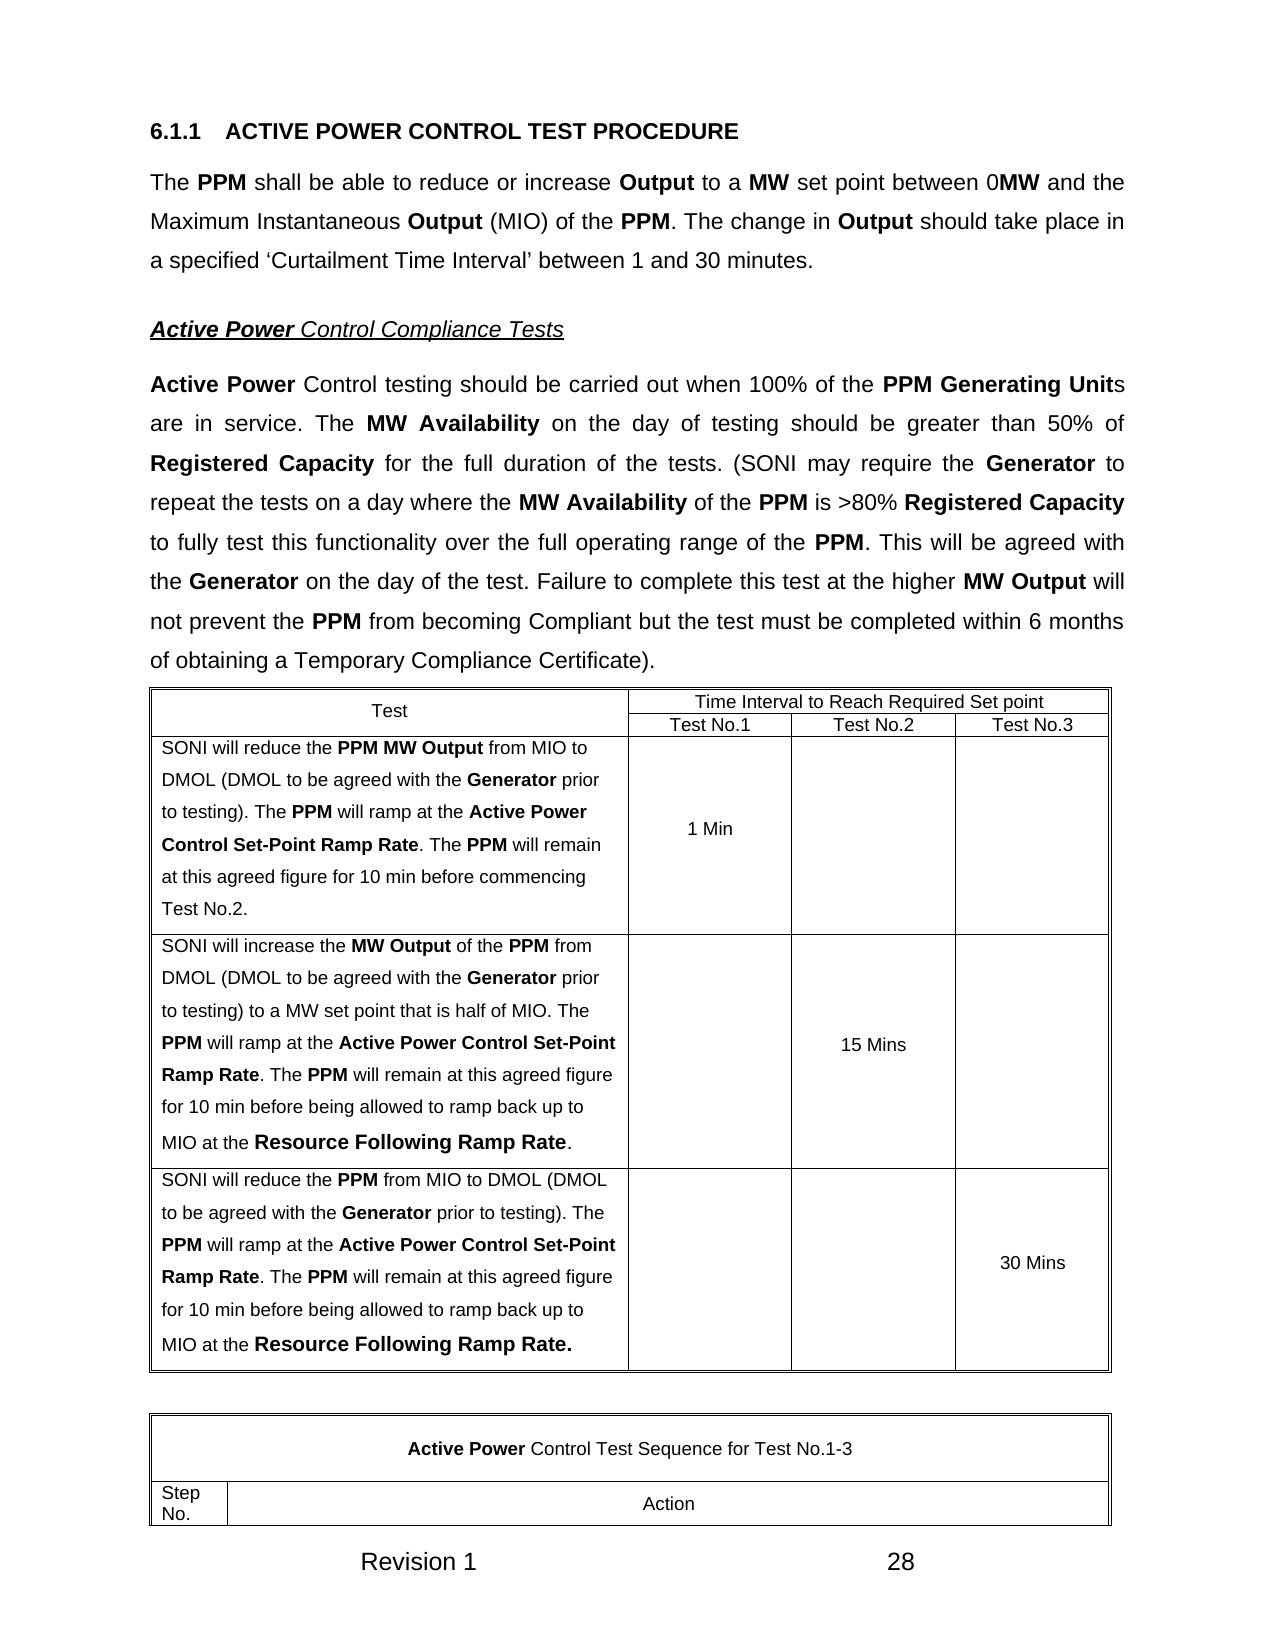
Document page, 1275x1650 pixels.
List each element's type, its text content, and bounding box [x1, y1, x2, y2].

table_cell SONI will increase the MW Output of the PPM from DMOL (DMOL to be agreed with the Generator prior to testing) to a MW set point that is half of MIO. The PPM will ramp at the Active Power Control Set-Point Ramp Rate. The PPM will remain at this agreed figure for 10 min before being allowed to ramp back up to MIO at the Resource Following Ramp Rate. [152, 935, 628, 1168]
text The PPM shall be able to reduce or increase Output to a MW set point between 0MW and the Maximum Instantaneous Output (MIO) of the PPM. The change in Output should take place in a specified ‘Curtailment Time Interval’ between 1 and 30 minutes. [150, 168, 1125, 274]
table_cell 15 Mins [792, 935, 955, 1168]
table_cell [792, 1169, 955, 1370]
table_cell 30 Mins [956, 1169, 1108, 1370]
table_header Time Interval to Reach Required Set point [629, 690, 1108, 713]
table_cell Test No.2 [792, 714, 955, 736]
table_header Active Power Control Test Sequence for Test No.1-3 [152, 1416, 1108, 1481]
table_cell SONI will reduce the PPM MW Output from MIO to DMOL (DMOL to be agreed with the Generator prior to testing). The PPM will ramp at the Active Power Control Set-Point Ramp Rate. The PPM will remain at this agreed figure for 10 min before commencing Test No.2. [152, 737, 628, 934]
table_cell [629, 935, 791, 1168]
text Active Power Control testing should be carried out when 100% of the PPM Generating Units are in service. The MW Availability on the day of testing should be greater than 50% of Registered Capacity for the full duration of the tests. (SONI may require the Generator to repeat the tests on a day where the MW Availability of the PPM is >80% Registered Capacity to fully test this functionality over the full operating range of the PPM. This will be agreed with the Generator on the day of the test. Failure to complete this test at the higher MW Output will not prevent the PPM from becoming Compliant but the test must be completed within 6 months of obtaining a Temporary Compliance Certificate). [150, 371, 1125, 673]
table_cell [629, 1169, 791, 1370]
text Active Power Control Compliance Tests [150, 316, 1125, 342]
table_header Test [152, 690, 628, 736]
table_cell [792, 737, 955, 934]
subtitle ACTIVE POWER CONTROL TEST PROCEDURE [150, 118, 1125, 144]
table_cell SONI will reduce the PPM from MIO to DMOL (DMOL to be agreed with the Generator prior to testing). The PPM will ramp at the Active Power Control Set-Point Ramp Rate. The PPM will remain at this agreed figure for 10 min before being allowed to ramp back up to MIO at the Resource Following Ramp Rate. [152, 1169, 628, 1370]
table_cell Test No.1 [629, 714, 791, 736]
table_cell 1 Min [629, 737, 791, 934]
table_cell Test No.3 [956, 714, 1108, 736]
table_cell Action [228, 1482, 1108, 1525]
table_cell Step No. [152, 1482, 227, 1525]
table_cell [956, 737, 1108, 934]
table_cell [956, 935, 1108, 1168]
